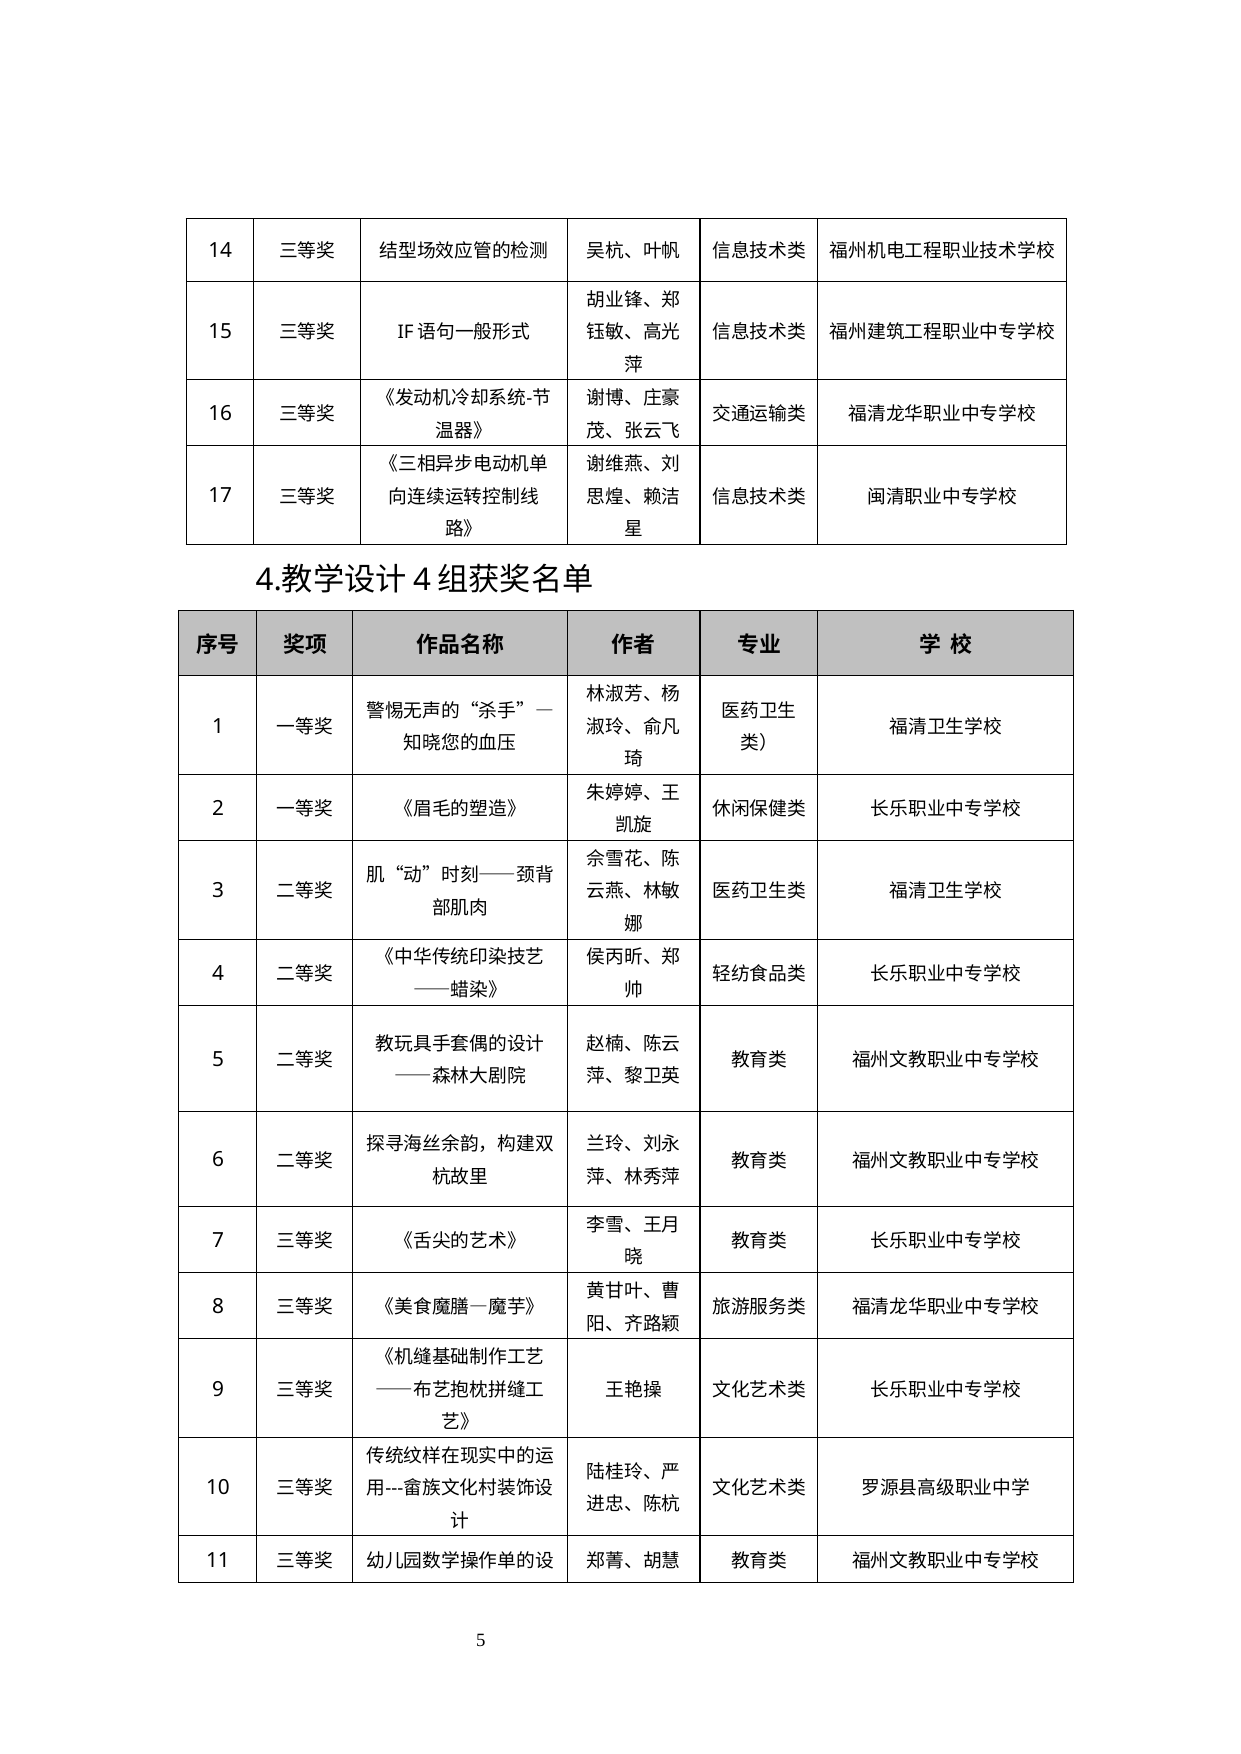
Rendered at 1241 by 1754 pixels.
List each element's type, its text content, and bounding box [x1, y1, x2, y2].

table_header 奖项 [257, 611, 352, 675]
table_cell 教玩具手套偶的设计——森林大剧院 [353, 1006, 567, 1111]
table_cell 福州文教职业中专学校 [818, 1006, 1073, 1111]
table_cell 吴杭、叶帆 [568, 219, 699, 281]
table_cell 三等奖 [254, 446, 360, 544]
table_cell 14 [187, 219, 253, 281]
table_cell 4 [179, 940, 256, 1004]
table_header 专业 [701, 611, 817, 675]
table_cell 7 [179, 1207, 256, 1272]
table_cell 10 [179, 1438, 256, 1535]
table_cell 文化艺术类 [701, 1438, 817, 1535]
table_cell 《发动机冷却系统-节温器》 [361, 380, 567, 445]
table_cell 教育类 [701, 1536, 817, 1582]
table_cell 结型场效应管的检测 [361, 219, 567, 281]
table_cell 福清卫生学校 [818, 676, 1073, 774]
table_cell 谢博、庄豪茂、张云飞 [568, 380, 699, 445]
table_cell 三等奖 [254, 380, 360, 445]
table_cell 赵楠、陈云萍、黎卫英 [568, 1006, 699, 1111]
table_cell 《美食魔膳—魔芋》 [353, 1273, 567, 1338]
table_cell 三等奖 [257, 1438, 352, 1535]
table_cell 11 [179, 1536, 256, 1582]
table_cell 福清龙华职业中专学校 [818, 1273, 1073, 1338]
table_cell 二等奖 [257, 841, 352, 938]
table_cell 休闲保健类 [701, 775, 817, 840]
table_cell 三等奖 [257, 1207, 352, 1272]
table_cell 林淑芳、杨淑玲、俞凡琦 [568, 676, 699, 774]
table_cell 王艳操 [568, 1339, 699, 1437]
table_cell 二等奖 [257, 1006, 352, 1111]
table_header 作者 [568, 611, 699, 675]
table_cell 医药卫生类 [701, 841, 817, 938]
table_cell 三等奖 [257, 1339, 352, 1437]
table_cell 长乐职业中专学校 [818, 1339, 1073, 1437]
table_cell 李雪、王月晓 [568, 1207, 699, 1272]
table_cell 郑菁、胡慧娟、叶静 [568, 1536, 699, 1582]
table_cell 福州文教职业中专学校 [818, 1536, 1073, 1582]
table_cell 朱婷婷、王凯旋 [568, 775, 699, 840]
text 4.教学设计4组获奖名单 [177, 545, 1075, 610]
table_cell 长乐职业中专学校 [818, 940, 1073, 1004]
table_header 学 校 [818, 611, 1073, 675]
table_cell 谢维燕、刘思煌、赖洁星 [568, 446, 699, 544]
table_cell 警惕无声的“杀手”—知晓您的血压 [353, 676, 567, 774]
table_cell 一等奖 [257, 775, 352, 840]
table_cell 陆桂玲、严进忠、陈杭 [568, 1438, 699, 1535]
table_cell 1 [179, 676, 256, 774]
table_cell 信息技术类 [701, 446, 817, 544]
table_cell 三等奖 [257, 1536, 352, 1582]
table_cell 教育类 [701, 1207, 817, 1272]
table_cell 胡业锋、郑钰敏、高光萍 [568, 282, 699, 379]
table_cell 佘雪花、陈云燕、林敏娜 [568, 841, 699, 938]
table_cell 3 [179, 841, 256, 938]
table_cell 二等奖 [257, 1112, 352, 1206]
table_cell 闽清职业中专学校 [818, 446, 1066, 544]
table_cell 福清龙华职业中专学校 [818, 380, 1066, 445]
table_cell 侯丙昕、郑帅 [568, 940, 699, 1004]
table_cell 罗源县高级职业中学 [818, 1438, 1073, 1535]
table_cell 医药卫生类） [701, 676, 817, 774]
table_cell 二等奖 [257, 940, 352, 1004]
table_cell 17 [187, 446, 253, 544]
table_cell 《眉毛的塑造》 [353, 775, 567, 840]
table_cell 兰玲、刘永萍、林秀萍 [568, 1112, 699, 1206]
table_cell 幼儿园数学操作单的设计与制作 [353, 1536, 567, 1582]
table_cell 信息技术类 [701, 219, 817, 281]
table_cell 交通运输类 [701, 380, 817, 445]
table_cell 轻纺食品类 [701, 940, 817, 1004]
table_cell 长乐职业中专学校 [818, 775, 1073, 840]
table_header 作品名称 [353, 611, 567, 675]
table_cell 8 [179, 1273, 256, 1338]
table_cell 文化艺术类 [701, 1339, 817, 1437]
table_cell 长乐职业中专学校 [818, 1207, 1073, 1272]
table_cell 三等奖 [254, 219, 360, 281]
table_cell 肌“动”时刻——颈背部肌肉 [353, 841, 567, 938]
table_cell 15 [187, 282, 253, 379]
table_header 序号 [179, 611, 256, 675]
table_cell 传统纹样在现实中的运用---畲族文化村装饰设计 [353, 1438, 567, 1535]
table_cell 旅游服务类 [701, 1273, 817, 1338]
table_cell 黄甘叶、曹阳、齐路颖 [568, 1273, 699, 1338]
table_cell 福清卫生学校 [818, 841, 1073, 938]
table_cell 福州建筑工程职业中专学校 [818, 282, 1066, 379]
table_cell 三等奖 [254, 282, 360, 379]
table_cell 5 [179, 1006, 256, 1111]
table_cell 探寻海丝余韵，构建双杭故里 [353, 1112, 567, 1206]
table_cell 6 [179, 1112, 256, 1206]
table_cell 一等奖 [257, 676, 352, 774]
table_cell 《中华传统印染技艺——蜡染》 [353, 940, 567, 1004]
table_cell 9 [179, 1339, 256, 1437]
table_cell 信息技术类 [701, 282, 817, 379]
table_cell 《三相异步电动机单向连续运转控制线路》 [361, 446, 567, 544]
table_cell IF语句一般形式 [361, 282, 567, 379]
table_cell 三等奖 [257, 1273, 352, 1338]
table_cell 福州机电工程职业技术学校 [818, 219, 1066, 281]
table_cell 福州文教职业中专学校 [818, 1112, 1073, 1206]
table_cell 2 [179, 775, 256, 840]
table_cell 《舌尖的艺术》 [353, 1207, 567, 1272]
table_cell 16 [187, 380, 253, 445]
table_cell 《机缝基础制作工艺——布艺抱枕拼缝工艺》 [353, 1339, 567, 1437]
table_cell 教育类 [701, 1112, 817, 1206]
table_cell 教育类 [701, 1006, 817, 1111]
